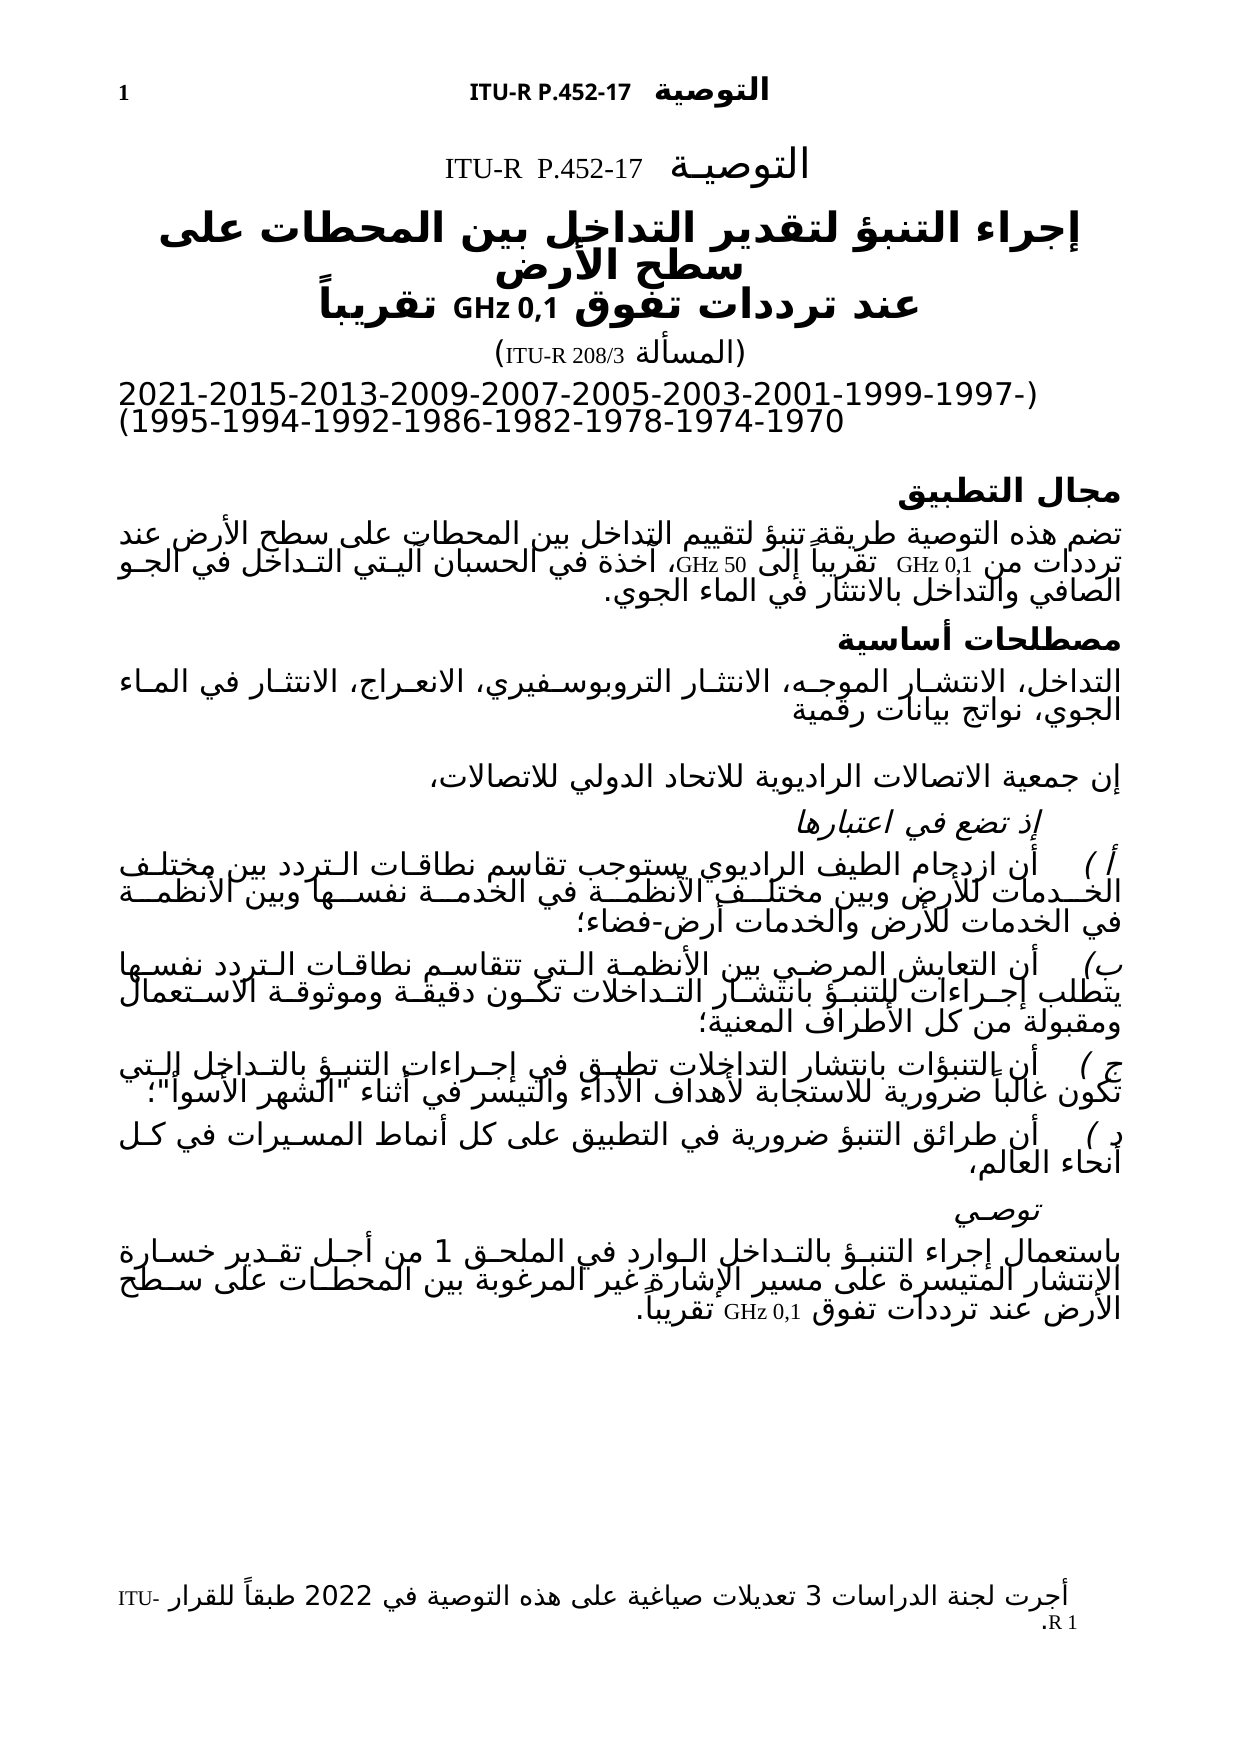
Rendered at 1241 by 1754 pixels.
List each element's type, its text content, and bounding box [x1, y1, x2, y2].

text أ ) أن ازدحام الطيف الراديوي يستوجب تقاسم نطاقات التردد بين مختلف الخدمات للأرض وبين مختلف الأنظمة في الخدمة نفسها وبين الأنظمة في الخدمات للأرض والخدمات أرض-فضاء؛ [118, 852, 1122, 939]
text ج ) أن التنبؤات بانتشار التداخلات تطبق في إجراءات التنبؤ بالتداخل التي تكون غالباً ضرورية للاستجابة لأهداف الأداء والتيسر في أثناء "الشهر الأسوأ"؛ [284, 1052, 1122, 1110]
text توصـي [118, 1197, 1039, 1226]
text (2021-2015-2013-2009-2007-2005-2003-2001-1999-1997-1995-1994-1992-1986-1982-1978-1974-1970) [118, 382, 1122, 440]
text التوصيـة ITU-R P.452-17 [763, 148, 1122, 186]
title إن جمعية الاتصالات الراديوية للاتحاد الدولي للاتصالات، [118, 765, 848, 794]
subtitle مجال التطبيق [118, 478, 959, 509]
text تضم هذه التوصية طريقة تنبؤ لتقييم التداخل بين المحطات على سطح الأرض عند ترددات من GHz 0,1 تقريباً إلى GHz 50، آخذة في الحسبان آليتي التداخل في الجو الصافي والتداخل بالانتثار في الماء الجوي. [118, 521, 1122, 609]
text ج ) أن التنبؤات بانتشار التداخلات تطبق في إجراءات التنبؤ بالتداخل التي تكون غالباً ضرورية للاستجابة لأهداف الأداء والتيسر في أثناء "الشهر الأسوأ"؛ [118, 1052, 376, 1110]
subtitle مجال التطبيق [919, 478, 1122, 509]
text د ) أن طرائق التنبؤ ضرورية في التطبيق على كل أنماط المسيرات في كل أنحاء العالم، [118, 1122, 1122, 1181]
title إن جمعية الاتصالات الراديوية للاتحاد الدولي للاتصالات، [832, 765, 1122, 794]
text ب) أن التعايش المرضي بين الأنظمة التي تتقاسم نطاقات التردد نفسها يتطلب إجراءات للتنبؤ بانتشار التداخلات تكون دقيقة وموثوقة الاستعمال ومقبولة من كل الأطراف المعنية؛ [118, 952, 1122, 1039]
text إذ تضع في اعتبارها [118, 810, 1039, 839]
text (المسألة ITU-R 208/3) [118, 340, 1122, 369]
text التداخل، الانتشار الموجه، الانتثار التروبوسفيري، الانعراج، الانتثار في الماء الجوي، نواتج بيانات رقمية [118, 669, 1122, 727]
text باستعمال إجراء التنبؤ بالتداخل الوارد في الملحق 1 من أجل تقدير خسارة الانتشار المتيسرة على مسير الإشارة غير المرغوبة بين المحطات على سطح الأرض عند ترددات تفوق GHz 0,1 تقريباً. [118, 1239, 1122, 1326]
title إجراء التنبؤ لتقدير التداخل بين المحطات على سطح الأرض عند ترددات تفوق GHz 0,1 تقريباً [118, 211, 1122, 328]
text التوصيـة ITU-R P.452-17 [118, 148, 791, 186]
subtitle مصطلحات أساسية [118, 627, 1122, 656]
